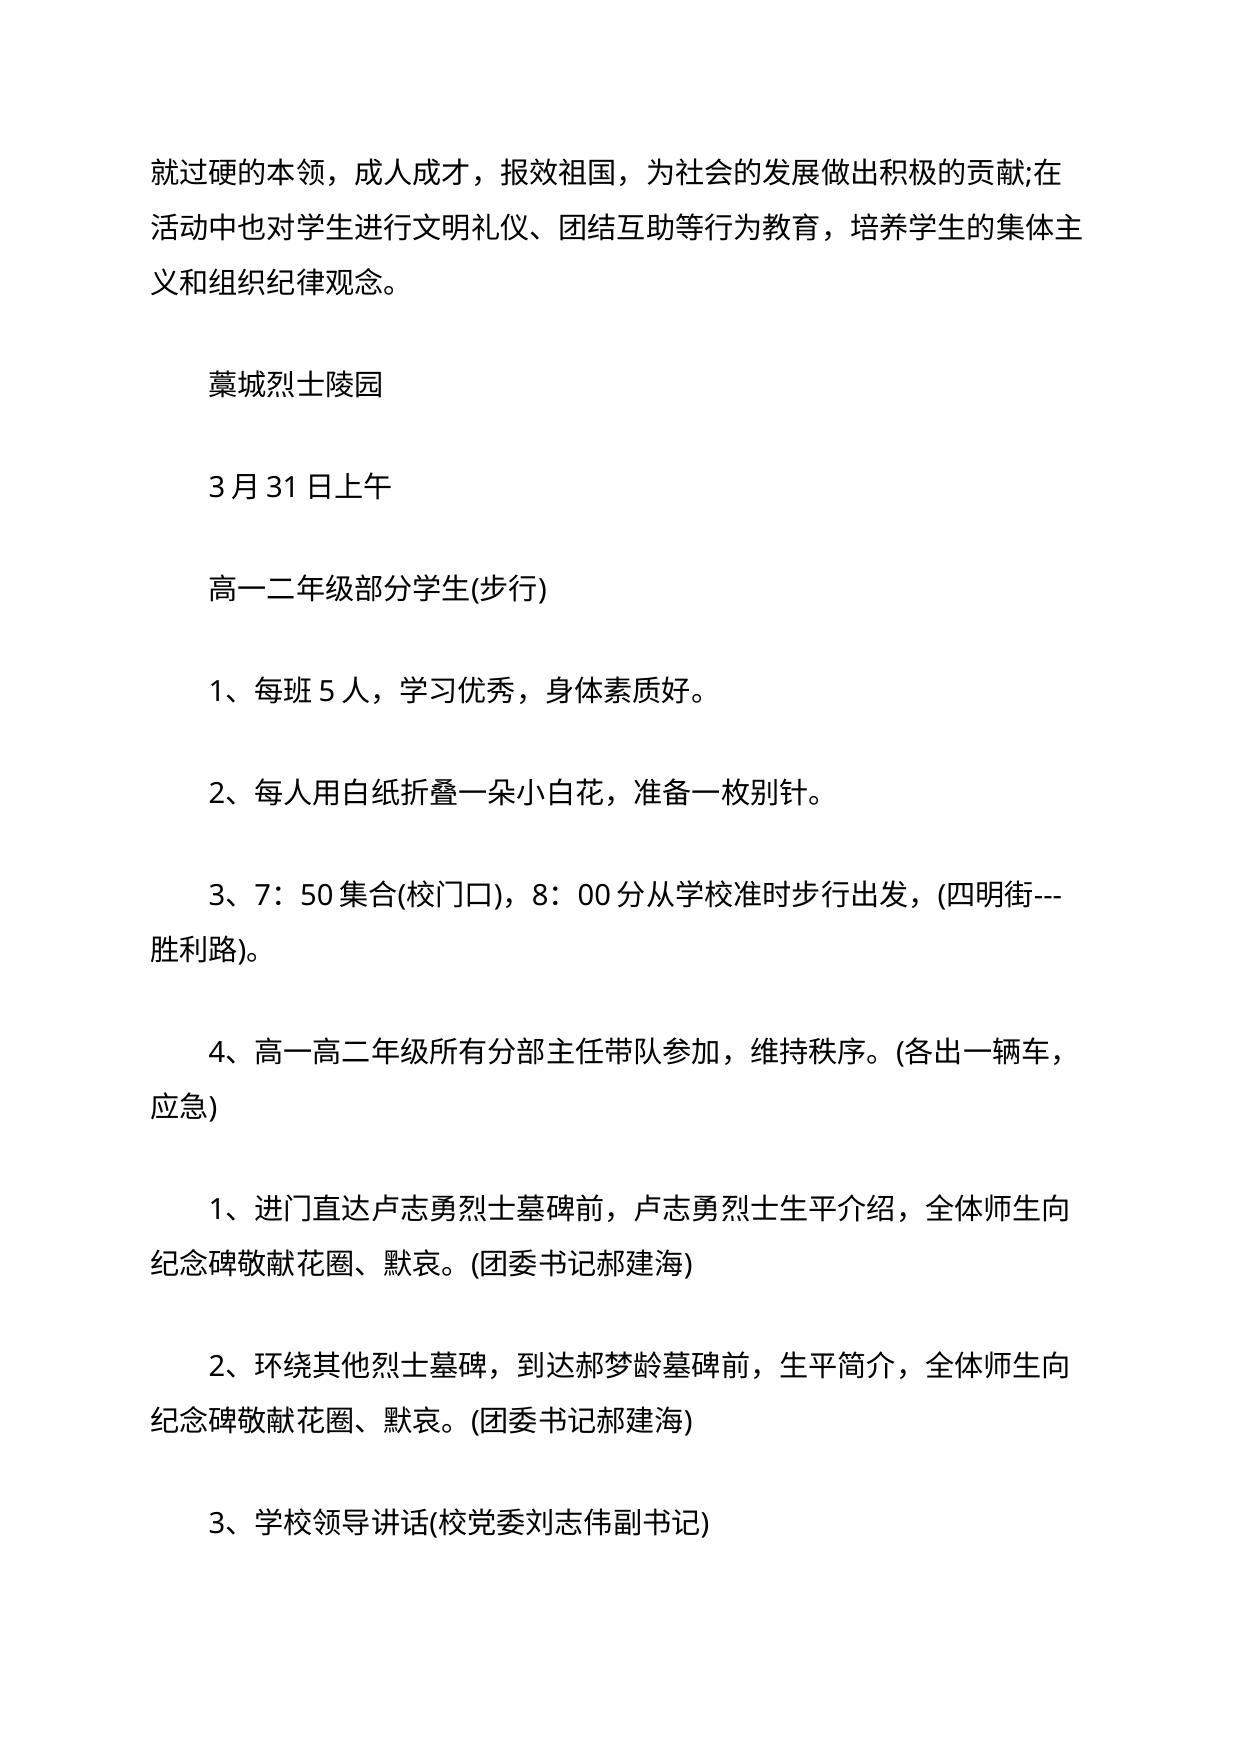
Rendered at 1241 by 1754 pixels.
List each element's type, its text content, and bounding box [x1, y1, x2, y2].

text 2、每人用白纸折叠一朵小白花，准备一枚别针。 [150, 769, 1090, 812]
text 高一二年级部分学生(步行) [150, 565, 1090, 608]
text 3月31日上午 [150, 463, 1090, 506]
text 4、高一高二年级所有分部主任带队参加，维持秩序。(各出一辆车，应急) [150, 1028, 1090, 1126]
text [150, 150, 1090, 302]
text 3、7：50集合(校门口)，8：00分从学校准时步行出发，(四明街---胜利路)。 [150, 871, 1090, 969]
text 3、学校领导讲话(校党委刘志伟副书记) [150, 1499, 1090, 1542]
text 2、环绕其他烈士墓碑，到达郝梦龄墓碑前，生平简介，全体师生向纪念碑敬献花圈、默哀。(团委书记郝建海) [150, 1342, 1090, 1440]
text 1、进门直达卢志勇烈士墓碑前，卢志勇烈士生平介绍，全体师生向纪念碑敬献花圈、默哀。(团委书记郝建海) [150, 1185, 1090, 1283]
text 1、每班5人，学习优秀，身体素质好。 [150, 667, 1090, 710]
text 藁城烈士陵园 [150, 362, 1090, 404]
